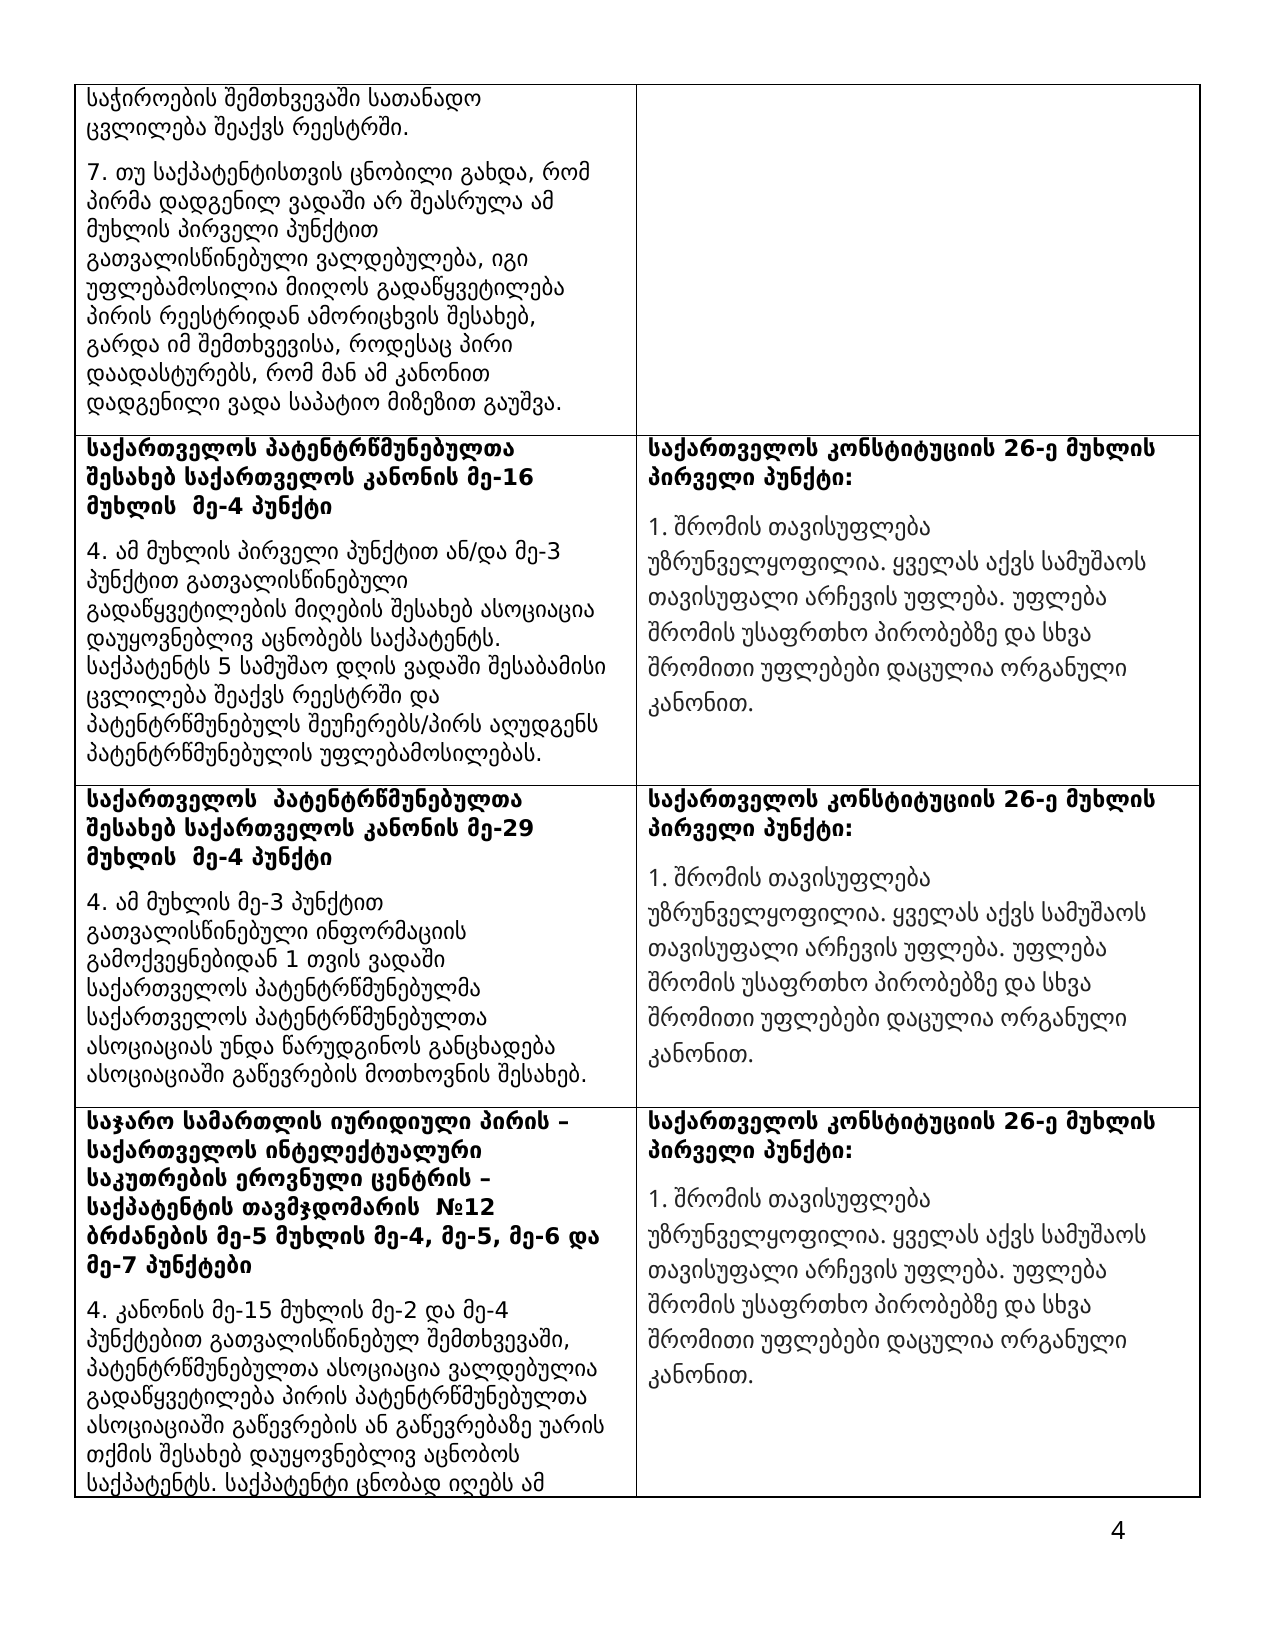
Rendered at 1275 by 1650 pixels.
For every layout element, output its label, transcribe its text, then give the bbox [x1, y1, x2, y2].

table_cell საქართველოს პატენტრწმუნებულთა შესახებ საქართველოს კანონის მე-16 მუხლის მე-4 პუნქტი 4. ამ მუხლის პირველი პუნქტით ან/და მე-3 პუნქტით გათვალისწინებული გადაწყვეტილების მიღების შესახებ ასოციაცია დაუყოვნებლივ აცნობებს საქპატენტს. საქპატენტს 5 სამუშაო დღის ვადაში შესაბამისი ცვლილება შეაქვს რეესტრში და პატენტრწმუნებულს შეუჩერებს/პირს აღუდგენს პატენტრწმუნებულის უფლებამოსილებას. [76, 436, 636, 785]
table_cell საქართველოს პატენტრწმუნებულთა შესახებ საქართველოს კანონის მე-29 მუხლის მე-4 პუნქტი 4. ამ მუხლის მე-3 პუნქტით გათვალისწინებული ინფორმაციის გამოქვეყნებიდან 1 თვის ვადაში საქართველოს პატენტრწმუნებულმა საქართველოს პატენტრწმუნებულთა ასოციაციას უნდა წარუდგინოს განცხადება ასოციაციაში გაწევრების მოთხოვნის შესახებ. [76, 786, 636, 1107]
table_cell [637, 1108, 1199, 1496]
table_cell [76, 1108, 636, 1496]
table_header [637, 85, 1199, 434]
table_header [76, 85, 636, 434]
